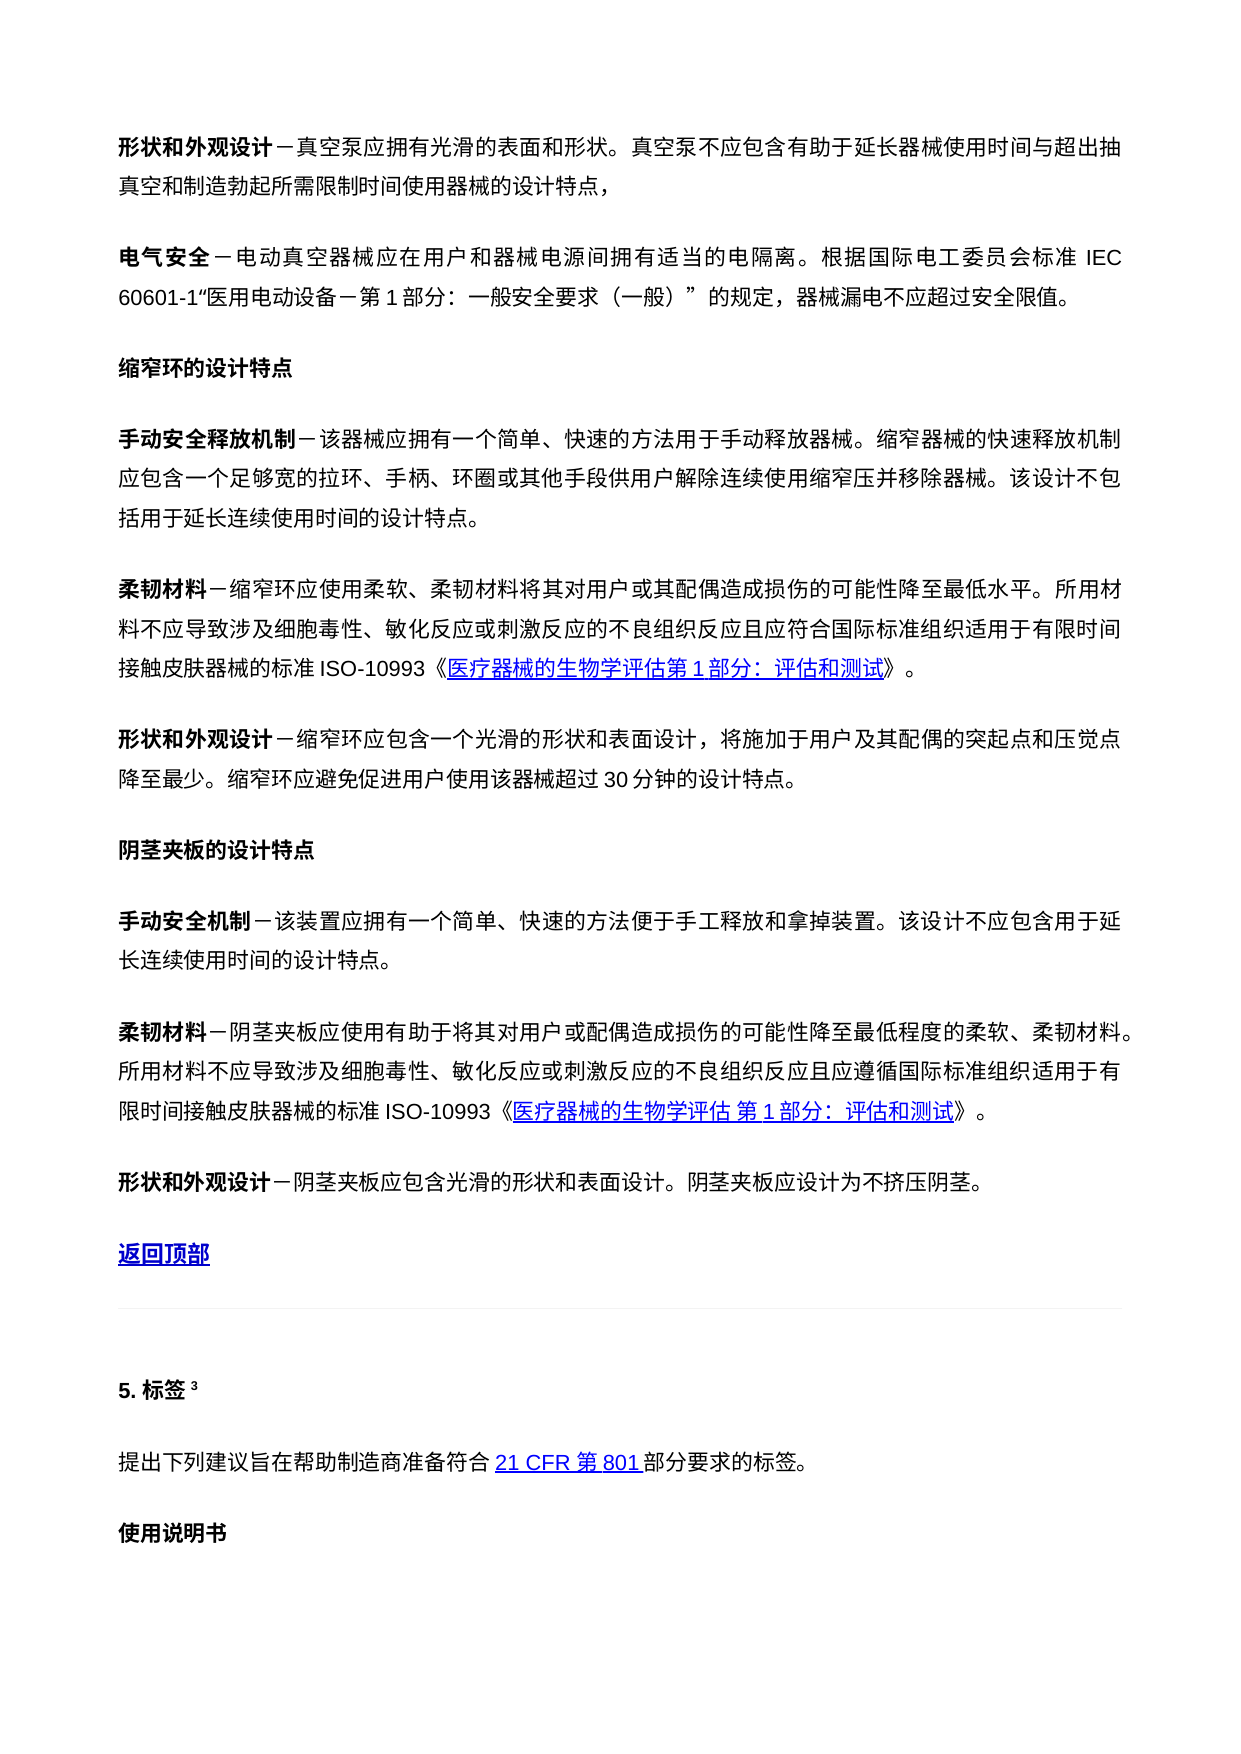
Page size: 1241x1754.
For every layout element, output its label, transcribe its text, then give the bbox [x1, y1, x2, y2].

text 形状和外观设计－缩窄环应包含一个光滑的形状和表面设计，将施加于用户及其配偶的突起点和压觉点降至最少。缩窄环应避免促进用户使用该器械超过30分钟的设计特点。 [118, 722, 1122, 793]
text 柔韧材料－阴茎夹板应使用有助于将其对用户或配偶造成损伤的可能性降至最低程度的柔软、柔韧材料。所用材料不应导致涉及细胞毒性、敏化反应或刺激反应的不良组织反应且应遵循国际标准组织适用于有限时间接触皮肤器械的标准ISO-10993《医疗器械的生物学评估 第1部分：评估和测试》。 [118, 1014, 1122, 1125]
text 柔韧材料－缩窄环应使用柔软、柔韧材料将其对用户或其配偶造成损伤的可能性降至最低水平。所用材料不应导致涉及细胞毒性、敏化反应或刺激反应的不良组织反应且应符合国际标准组织适用于有限时间接触皮肤器械的标准ISO-10993《医疗器械的生物学评估第1部分：评估和测试》。 [118, 572, 1122, 683]
text 形状和外观设计－阴茎夹板应包含光滑的形状和表面设计。阴茎夹板应设计为不挤压阴茎。 [118, 1165, 1122, 1196]
text 提出下列建议旨在帮助制造商准备符合 21 CFR 第801部分要求的标签。 [118, 1444, 1122, 1476]
text 使用说明书 [118, 1516, 1122, 1547]
text 5. 标签3 [118, 1373, 1122, 1405]
text 手动安全释放机制－该器械应拥有一个简单、快速的方法用于手动释放器械。缩窄器械的快速释放机制应包含一个足够宽的拉环、手柄、环圈或其他手段供用户解除连续使用缩窄压并移除器械。该设计不包括用于延长连续使用时间的设计特点。 [118, 422, 1122, 533]
text 电气安全－电动真空器械应在用户和器械电源间拥有适当的电隔离。根据国际电工委员会标准IEC 60601-1“医用电动设备－第1部分：一般安全要求（一般）”的规定，器械漏电不应超过安全限值。 [118, 240, 1122, 311]
text 缩窄环的设计特点 [118, 351, 1122, 382]
text 阴茎夹板的设计特点 [118, 833, 1122, 864]
text 形状和外观设计－真空泵应拥有光滑的表面和形状。真空泵不应包含有助于延长器械使用时间与超出抽真空和制造勃起所需限制时间使用器械的设计特点， [118, 129, 1122, 201]
text 手动安全机制－该装置应拥有一个简单、快速的方法便于手工释放和拿掉装置。该设计不应包含用于延长连续使用时间的设计特点。 [118, 904, 1122, 975]
text 返回顶部 [118, 1236, 1122, 1269]
